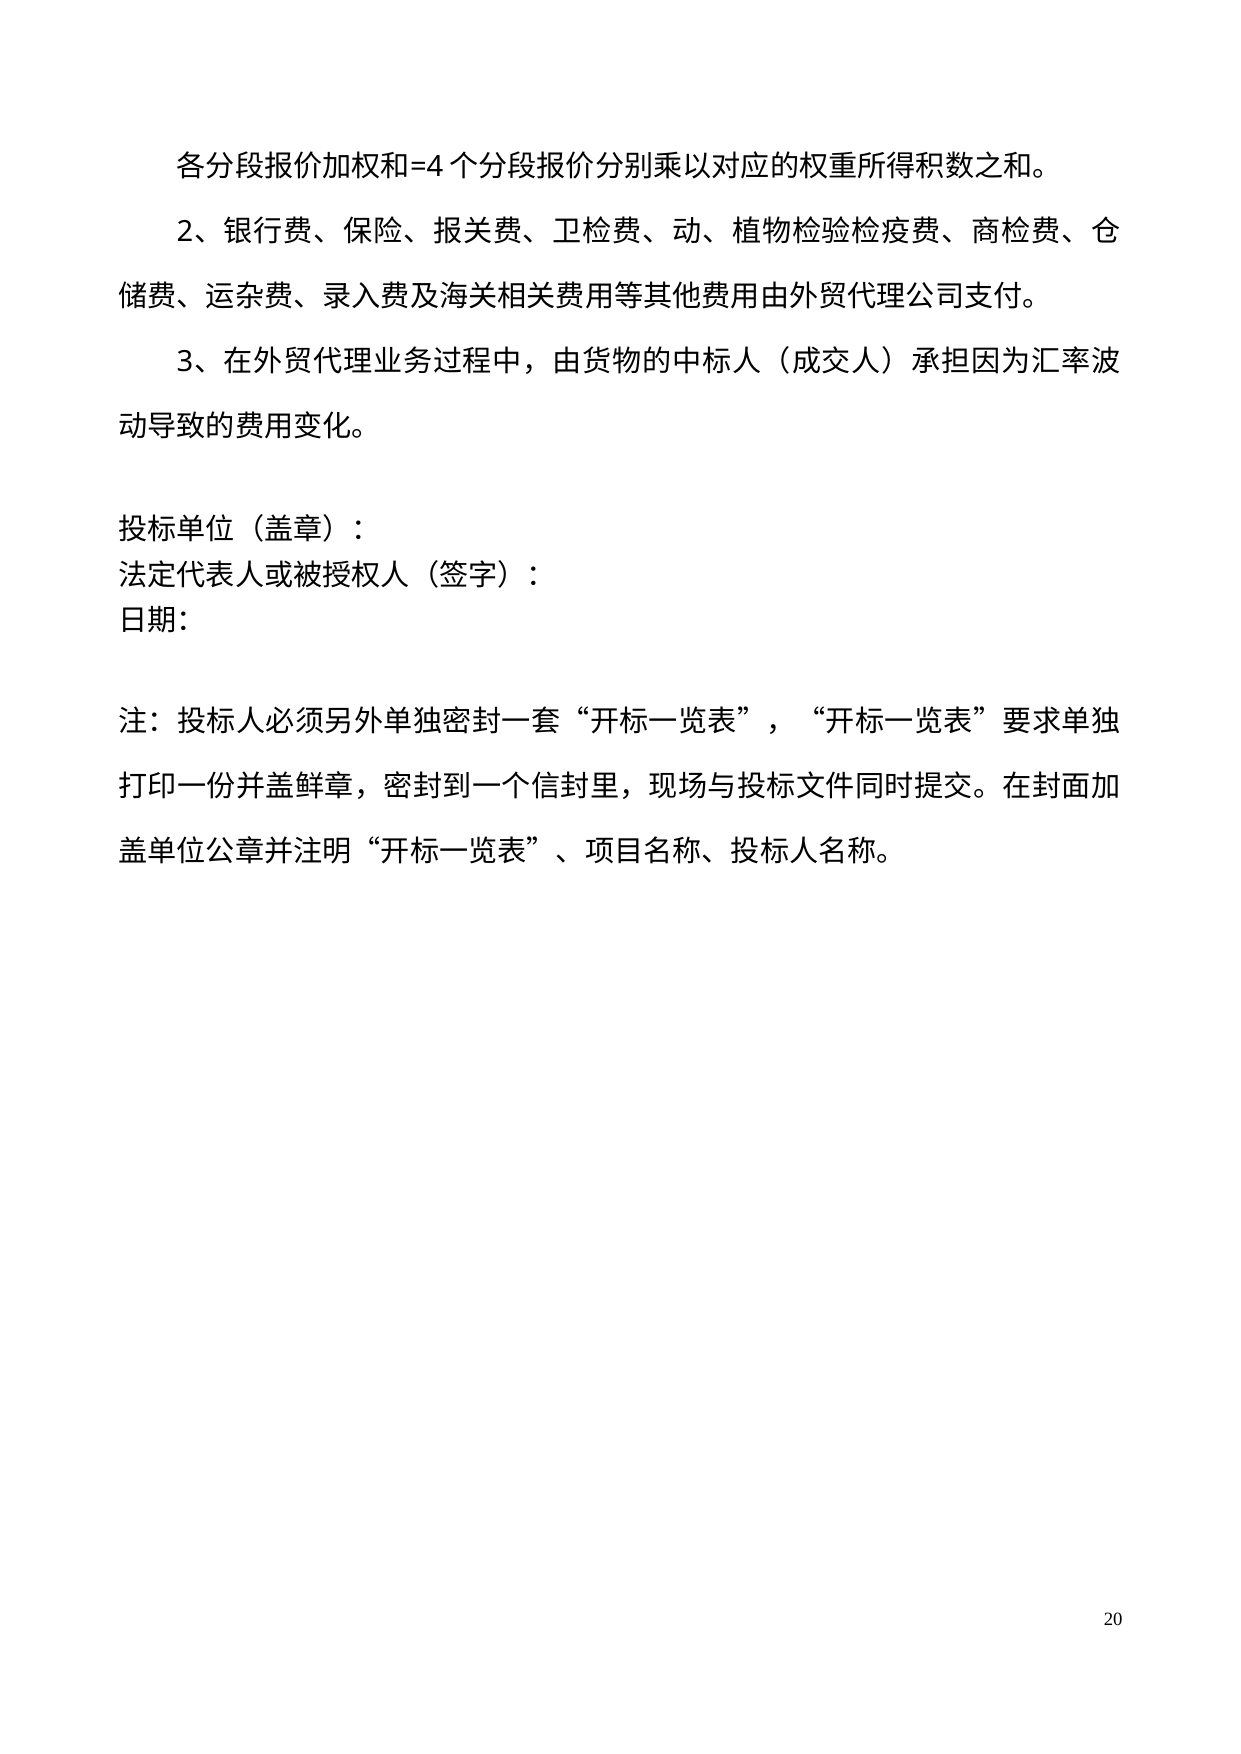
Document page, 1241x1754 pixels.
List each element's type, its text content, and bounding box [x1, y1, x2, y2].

text 3、在外贸代理业务过程中，由货物的中标人（成交人）承担因为汇率波动导致的费用变化。 [118, 327, 1122, 457]
text 2、银行费、保险、报关费、卫检费、动、植物检验检疫费、商检费、仓储费、运杂费、录入费及海关相关费用等其他费用由外贸代理公司支付。 [118, 197, 1122, 327]
text 法定代表人或被授权人（签字）： [118, 548, 1122, 594]
text 注：投标人必须另外单独密封一套“开标一览表”，“开标一览表”要求单独打印一份并盖鲜章，密封到一个信封里，现场与投标文件同时提交。在封面加盖单位公章并注明“开标一览表”、项目名称、投标人名称。 [118, 686, 1122, 881]
text 投标单位（盖章）： [118, 502, 1122, 548]
text 各分段报价加权和=4个分段报价分别乘以对应的权重所得积数之和。 [118, 132, 1122, 197]
text 日期： [118, 594, 1122, 640]
